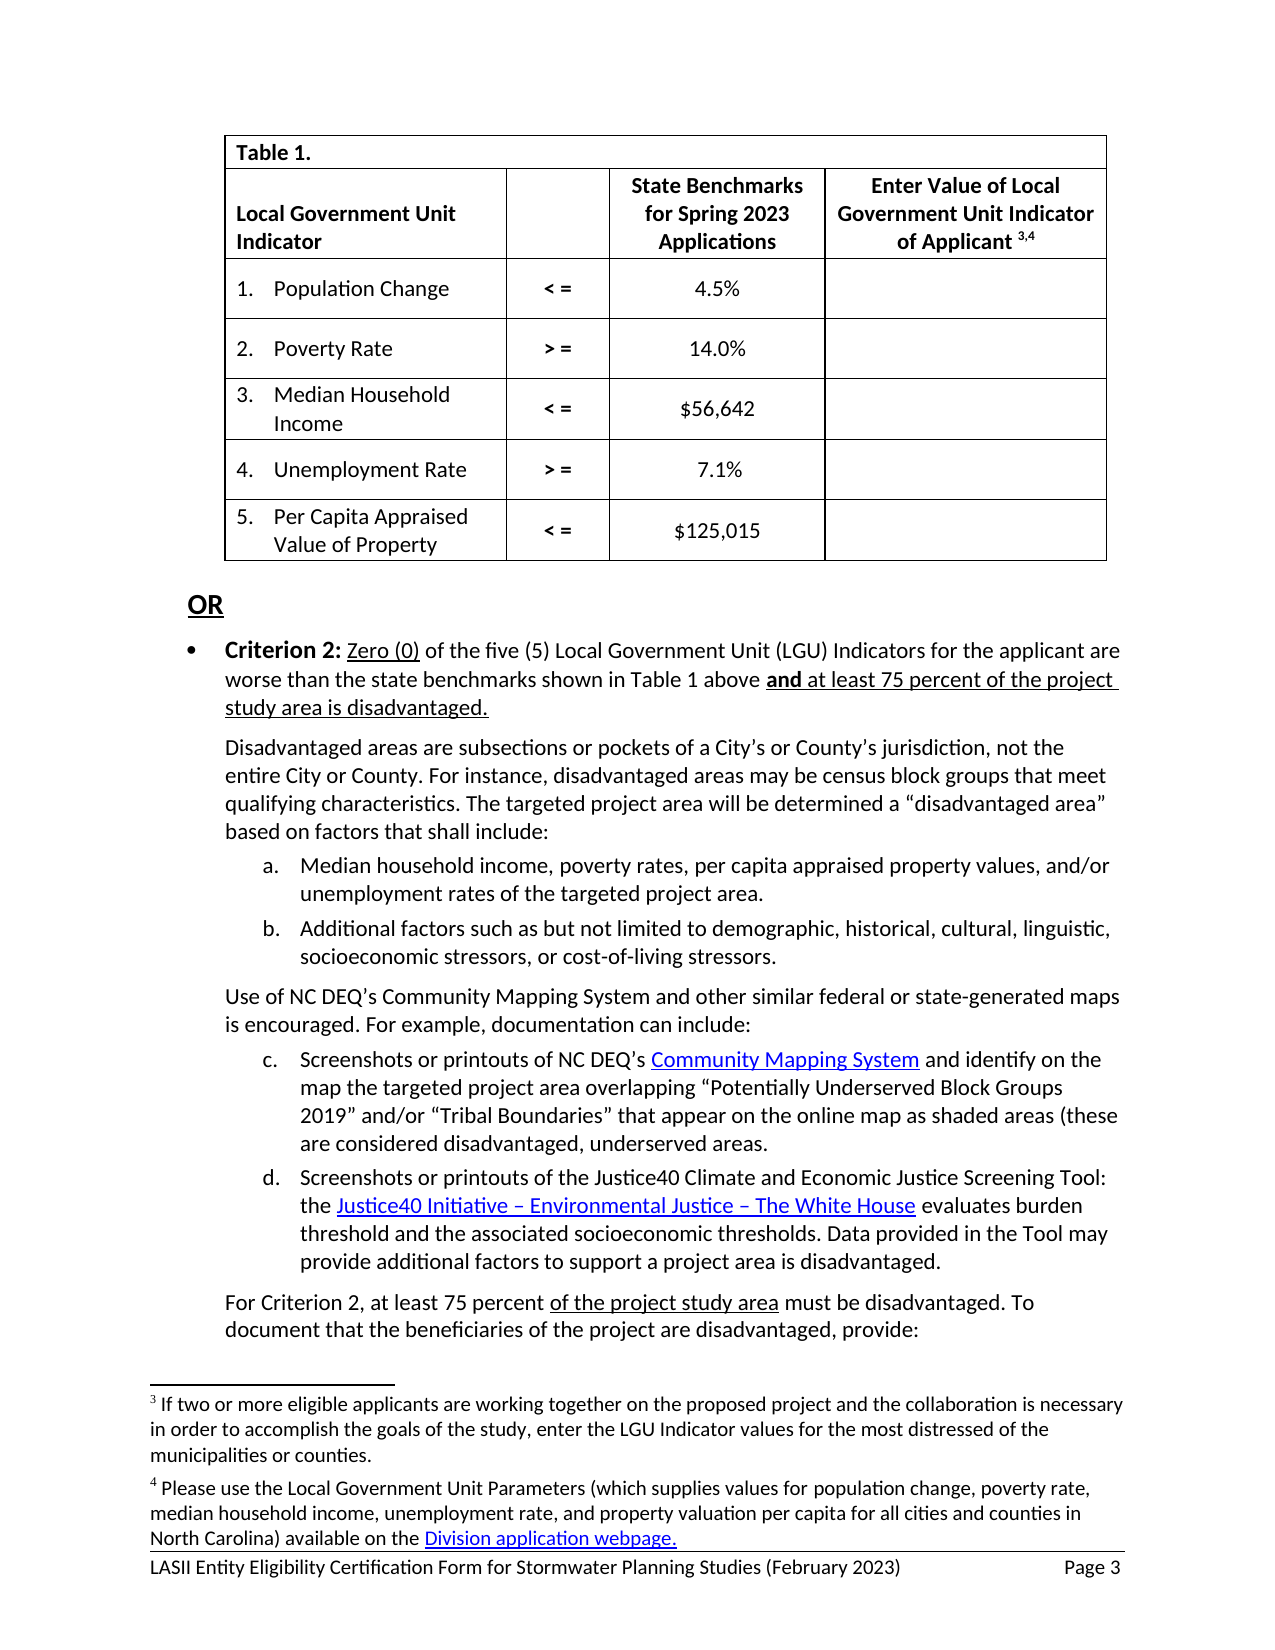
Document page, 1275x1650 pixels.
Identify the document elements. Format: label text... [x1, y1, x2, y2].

table_cell [826, 379, 1106, 439]
table_cell 4.5% [610, 259, 824, 317]
list Criterion 2: Zero (0) of the five (5) Local Government Unit (LGU) Indicators for the applicant are worse than the state benchmarks shown in Table 1 above and at least 75 percent of the project study area is disadvantaged. [187, 634, 1125, 721]
table_header Table 1. [226, 136, 1106, 168]
text Use of NC DEQ’s Community Mapping System and other similar federal or state-generated maps is encouraged. For example, documentation can include: [225, 982, 1125, 1038]
text Disadvantaged areas are subsections or pockets of a City’s or County’s jurisdiction, not the entire City or County. For instance, disadvantaged areas may be census block groups that meet qualifying characteristics. The targeted project area will be determined a “disadvantaged area” based on factors that shall include: [225, 733, 1125, 845]
table_cell < = [507, 259, 609, 317]
text OR [187, 586, 1125, 622]
table_cell Local Government Unit Indicator [226, 169, 506, 257]
table_cell Population Change [226, 259, 506, 317]
table_cell [507, 169, 609, 257]
table_cell [826, 500, 1106, 560]
table_cell State Benchmarks for Spring 2023 Applications [610, 169, 824, 257]
table_cell > = [507, 440, 609, 499]
list Screenshots or printouts of the Justice40 Climate and Economic Justice Screening Tool: the Justice40 Initiative – Environmental Justice – The White House evaluates burden threshold and the associated socioeconomic thresholds. Data provided in the Tool may provide additional factors to support a project area is disadvantaged. [262, 1163, 1125, 1275]
table_cell Enter Value of Local Government Unit Indicator of Applicant , [826, 169, 1106, 257]
text For Criterion 2, at least 75 percent of the project study area must be disadvantaged. To document that the beneficiaries of the project are disadvantaged, provide: [225, 1288, 1125, 1344]
table_cell < = [507, 379, 609, 439]
table_cell Poverty Rate [226, 319, 506, 377]
list Additional factors such as but not limited to demographic, historical, cultural, linguistic, socioeconomic stressors, or cost-of-living stressors. [262, 914, 1125, 970]
list Screenshots or printouts of NC DEQ’s Community Mapping System and identify on the map the targeted project area overlapping “Potentially Underserved Block Groups 2019” and/or “Tribal Boundaries” that appear on the online map as shaded areas (these are considered disadvantaged, underserved areas. [262, 1045, 1125, 1157]
table_cell Unemployment Rate [226, 440, 506, 499]
table_cell $56,642 [610, 379, 824, 439]
table_cell > = [507, 319, 609, 377]
table_cell Per Capita Appraised Value of Property [226, 500, 506, 560]
table_cell 7.1% [610, 440, 824, 499]
table_cell [826, 319, 1106, 377]
table_cell $125,015 [610, 500, 824, 560]
table_cell [826, 259, 1106, 317]
table_cell [826, 440, 1106, 499]
table_cell Median Household Income [226, 379, 506, 439]
table_cell < = [507, 500, 609, 560]
list Median household income, poverty rates, per capita appraised property values, and/or unemployment rates of the targeted project area. [262, 852, 1125, 908]
table_cell 14.0% [610, 319, 824, 377]
